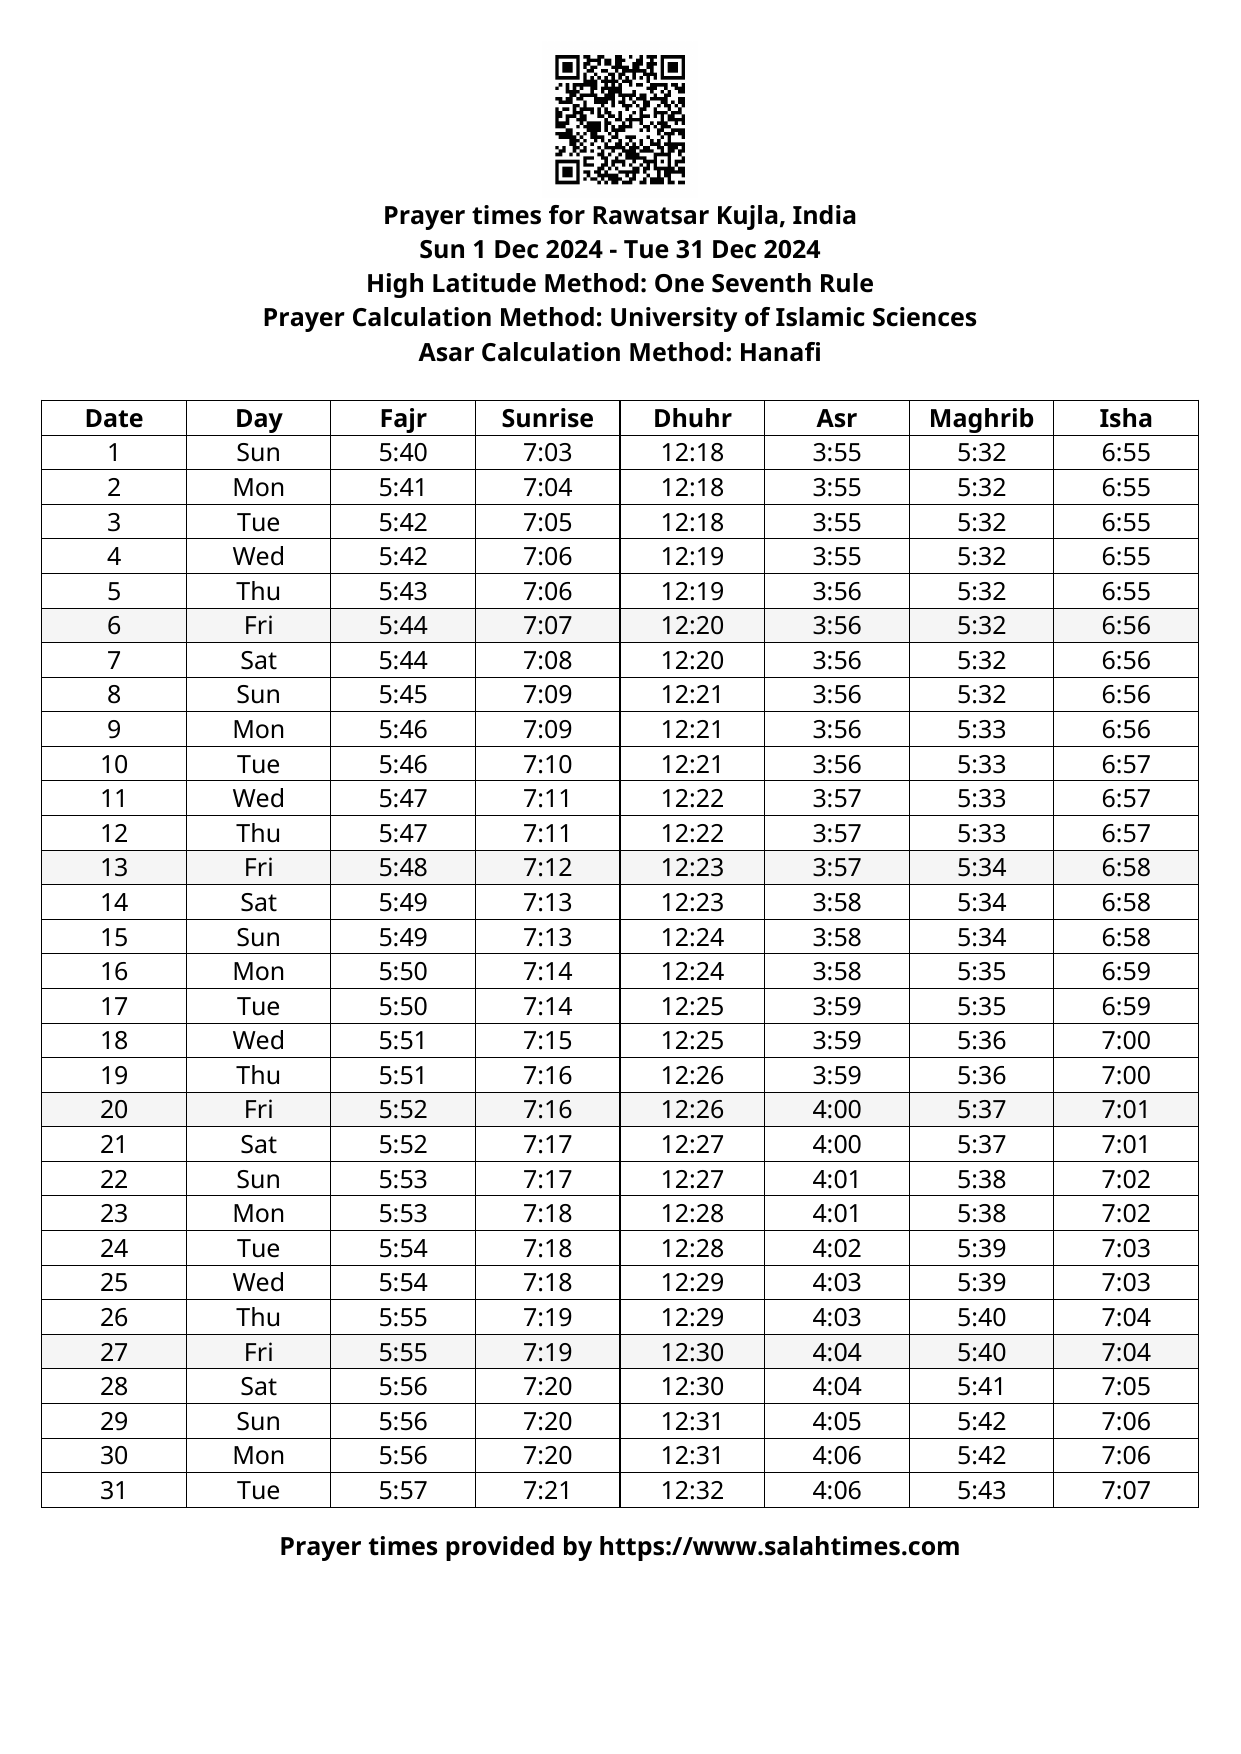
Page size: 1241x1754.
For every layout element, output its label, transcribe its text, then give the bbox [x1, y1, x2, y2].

table_cell Fri [187, 851, 330, 884]
table_cell 3:59 [765, 1058, 909, 1092]
table_cell Sun [187, 920, 330, 953]
table_cell 6:55 [1054, 574, 1198, 607]
table_cell 7:07 [1054, 1473, 1198, 1507]
table_cell 12:21 [621, 747, 764, 780]
table_cell 4:04 [765, 1335, 909, 1368]
table_cell 16 [42, 954, 186, 988]
table_cell 3:56 [765, 643, 909, 677]
table_cell 6:57 [1054, 747, 1198, 780]
table_cell 13 [42, 851, 186, 884]
table_cell 24 [42, 1231, 186, 1264]
table_cell 3:59 [765, 989, 909, 1022]
table_cell 7:18 [476, 1231, 619, 1264]
table_cell 5:57 [331, 1473, 475, 1507]
table_cell 6:59 [1054, 989, 1198, 1022]
table_cell Fri [187, 1335, 330, 1368]
table_header Date [42, 401, 186, 434]
table_cell 7:06 [1054, 1404, 1198, 1437]
table_cell 5:35 [910, 954, 1053, 988]
table_cell 3:56 [765, 712, 909, 746]
table_cell 7:05 [476, 505, 619, 538]
table_cell 5:34 [910, 920, 1053, 953]
table_cell 5:47 [331, 781, 475, 815]
table_cell 6:56 [1054, 609, 1198, 642]
table_cell 4:04 [765, 1369, 909, 1403]
table_cell Sun [187, 678, 330, 711]
table_cell 7:16 [476, 1093, 619, 1126]
table_cell 6:56 [1054, 712, 1198, 746]
table_cell Sun [187, 1162, 330, 1195]
table_cell 5:32 [910, 643, 1053, 677]
table_cell 12:25 [621, 989, 764, 1022]
table_cell 3:57 [765, 816, 909, 849]
table_cell 4:03 [765, 1266, 909, 1299]
table_cell 5:37 [910, 1093, 1053, 1126]
table_cell 12:23 [621, 885, 764, 919]
table_cell 7:14 [476, 989, 619, 1022]
table_cell 7:18 [476, 1196, 619, 1230]
table_cell 5:49 [331, 920, 475, 953]
text Asar Calculation Method: Hanafi [42, 334, 1198, 368]
table_cell 6:57 [1054, 816, 1198, 849]
table_cell 6:57 [1054, 781, 1198, 815]
table_cell 7:07 [476, 609, 619, 642]
text Prayer times provided by https://www.salahtimes.com [42, 1528, 1198, 1563]
table_header Maghrib [910, 401, 1053, 434]
table_cell 5:49 [331, 885, 475, 919]
table_cell 5:43 [910, 1473, 1053, 1507]
table_cell 12:27 [621, 1162, 764, 1195]
table_cell 5:39 [910, 1266, 1053, 1299]
table_cell 12:18 [621, 505, 764, 538]
table_cell 12:23 [621, 851, 764, 884]
table_header Dhuhr [621, 401, 764, 434]
table_cell Tue [187, 747, 330, 780]
table_cell 5:32 [910, 609, 1053, 642]
table_cell 7:13 [476, 920, 619, 953]
text Sun 1 Dec 2024 - Tue 31 Dec 2024 [42, 232, 1198, 266]
table_cell 5:41 [910, 1369, 1053, 1403]
table_cell 4:01 [765, 1196, 909, 1230]
table_cell Tue [187, 1473, 330, 1507]
table_cell 25 [42, 1266, 186, 1299]
table_cell 7:04 [1054, 1335, 1198, 1368]
table_cell 5:32 [910, 678, 1053, 711]
table_cell 5:33 [910, 816, 1053, 849]
table_cell 5:44 [331, 609, 475, 642]
table_cell 5:32 [910, 505, 1053, 538]
table_cell 7:01 [1054, 1093, 1198, 1126]
table_cell 5:37 [910, 1127, 1053, 1161]
table_cell 12:29 [621, 1300, 764, 1334]
table_cell 12:20 [621, 609, 764, 642]
table_cell 3:56 [765, 747, 909, 780]
table_cell 7:10 [476, 747, 619, 780]
table_cell Tue [187, 1231, 330, 1264]
table_cell 4:00 [765, 1093, 909, 1126]
table_cell 12:19 [621, 574, 764, 607]
table_cell Tue [187, 505, 330, 538]
table_cell 12:21 [621, 712, 764, 746]
table_cell 6:55 [1054, 505, 1198, 538]
table_cell 17 [42, 989, 186, 1022]
table_cell 6:55 [1054, 470, 1198, 504]
table_cell 12:27 [621, 1127, 764, 1161]
table_cell 5:42 [331, 505, 475, 538]
table_cell Tue [187, 989, 330, 1022]
text Prayer Calculation Method: University of Islamic Sciences [42, 300, 1198, 334]
table_cell 30 [42, 1439, 186, 1472]
table_header Fajr [331, 401, 475, 434]
table_cell 7 [42, 643, 186, 677]
table_cell 7:05 [1054, 1369, 1198, 1403]
table_cell 5:32 [910, 574, 1053, 607]
table_cell 5:56 [331, 1439, 475, 1472]
table_cell 22 [42, 1162, 186, 1195]
table_cell 12:31 [621, 1439, 764, 1472]
table_cell 7:17 [476, 1127, 619, 1161]
table_cell Wed [187, 781, 330, 815]
table_cell 12:22 [621, 816, 764, 849]
table_cell 6:56 [1054, 678, 1198, 711]
table_cell Wed [187, 1024, 330, 1057]
table_cell 3:58 [765, 920, 909, 953]
table_cell 7:14 [476, 954, 619, 988]
table_cell 5:52 [331, 1093, 475, 1126]
table_cell 7:17 [476, 1162, 619, 1195]
table_cell 5:56 [331, 1404, 475, 1437]
table_cell 5:32 [910, 470, 1053, 504]
table_header Isha [1054, 401, 1198, 434]
table_cell 26 [42, 1300, 186, 1334]
table_cell Mon [187, 712, 330, 746]
table_cell 5 [42, 574, 186, 607]
table_cell Mon [187, 1196, 330, 1230]
table_cell 4 [42, 539, 186, 573]
table_cell 6:55 [1054, 539, 1198, 573]
table_cell 3:56 [765, 574, 909, 607]
table_cell 31 [42, 1473, 186, 1507]
table_cell 7:02 [1054, 1162, 1198, 1195]
table_cell 5:56 [331, 1369, 475, 1403]
table_cell 5:47 [331, 816, 475, 849]
table_cell 11 [42, 781, 186, 815]
table_cell 12:30 [621, 1335, 764, 1368]
table_cell 5:51 [331, 1058, 475, 1092]
table_cell 1 [42, 436, 186, 469]
table_cell 5:55 [331, 1300, 475, 1334]
table_cell 4:05 [765, 1404, 909, 1437]
table_cell 5:53 [331, 1196, 475, 1230]
table_cell 5:55 [331, 1335, 475, 1368]
table_cell 19 [42, 1058, 186, 1092]
table_cell 12:18 [621, 470, 764, 504]
table_cell 5:44 [331, 643, 475, 677]
table_cell 7:20 [476, 1439, 619, 1472]
table_cell 5:38 [910, 1196, 1053, 1230]
table_cell 6 [42, 609, 186, 642]
table_cell Wed [187, 539, 330, 573]
table_cell 5:50 [331, 989, 475, 1022]
table_cell 7:16 [476, 1058, 619, 1092]
table_cell 7:04 [1054, 1300, 1198, 1334]
table_cell 7:19 [476, 1300, 619, 1334]
table_cell 5:48 [331, 851, 475, 884]
table_cell 5:54 [331, 1266, 475, 1299]
text High Latitude Method: One Seventh Rule [42, 266, 1198, 300]
table_cell Wed [187, 1266, 330, 1299]
table_cell 5:41 [331, 470, 475, 504]
table_cell 28 [42, 1369, 186, 1403]
table_cell 6:55 [1054, 436, 1198, 469]
table_cell 6:56 [1054, 643, 1198, 677]
table_cell 7:08 [476, 643, 619, 677]
table_cell 12:24 [621, 954, 764, 988]
table_cell 12:31 [621, 1404, 764, 1437]
table_cell 7:21 [476, 1473, 619, 1507]
table_cell 5:38 [910, 1162, 1053, 1195]
table_cell Mon [187, 1439, 330, 1472]
table_cell 3 [42, 505, 186, 538]
table_cell 12:30 [621, 1369, 764, 1403]
table_cell 5:42 [910, 1404, 1053, 1437]
table_cell 7:18 [476, 1266, 619, 1299]
table_cell 7:06 [476, 574, 619, 607]
table_cell 7:12 [476, 851, 619, 884]
table_cell 7:02 [1054, 1196, 1198, 1230]
table_cell 7:15 [476, 1024, 619, 1057]
table_cell 5:42 [910, 1439, 1053, 1472]
table_cell 5:40 [910, 1300, 1053, 1334]
table_cell 7:03 [1054, 1231, 1198, 1264]
table_cell 3:55 [765, 505, 909, 538]
table_cell 5:34 [910, 885, 1053, 919]
table_cell Thu [187, 574, 330, 607]
table_cell 5:46 [331, 747, 475, 780]
table_cell 12:28 [621, 1196, 764, 1230]
table_cell 3:55 [765, 436, 909, 469]
table_cell 5:53 [331, 1162, 475, 1195]
table_cell Sat [187, 643, 330, 677]
table_cell Thu [187, 1058, 330, 1092]
table_cell Thu [187, 1300, 330, 1334]
table_cell 5:52 [331, 1127, 475, 1161]
table_cell 3:56 [765, 678, 909, 711]
table_cell 20 [42, 1093, 186, 1126]
table_cell 9 [42, 712, 186, 746]
table_cell 12:21 [621, 678, 764, 711]
table_cell 12:32 [621, 1473, 764, 1507]
table_cell 7:03 [1054, 1266, 1198, 1299]
table_cell 8 [42, 678, 186, 711]
table_cell 7:00 [1054, 1024, 1198, 1057]
table_cell 6:58 [1054, 851, 1198, 884]
table_cell 7:04 [476, 470, 619, 504]
table_cell 12:22 [621, 781, 764, 815]
table_cell 12:25 [621, 1024, 764, 1057]
table_cell 14 [42, 885, 186, 919]
table_cell 5:33 [910, 712, 1053, 746]
table_cell Mon [187, 470, 330, 504]
table_cell 5:32 [910, 436, 1053, 469]
table_cell 7:09 [476, 712, 619, 746]
table_cell 5:43 [331, 574, 475, 607]
table_cell 5:32 [910, 539, 1053, 573]
table_cell 7:19 [476, 1335, 619, 1368]
table_cell 12:24 [621, 920, 764, 953]
table_cell 12:28 [621, 1231, 764, 1264]
table_cell 4:02 [765, 1231, 909, 1264]
table_cell 4:06 [765, 1439, 909, 1472]
table_cell 7:00 [1054, 1058, 1198, 1092]
table_cell 12:19 [621, 539, 764, 573]
table_cell 5:33 [910, 781, 1053, 815]
table_cell 4:00 [765, 1127, 909, 1161]
table_cell 12:18 [621, 436, 764, 469]
table_cell Sat [187, 1127, 330, 1161]
table_cell Sat [187, 1369, 330, 1403]
table_cell 12:26 [621, 1058, 764, 1092]
table_cell 3:55 [765, 470, 909, 504]
table_cell 4:01 [765, 1162, 909, 1195]
table_cell 7:06 [476, 539, 619, 573]
table_cell Sun [187, 436, 330, 469]
table_cell 3:57 [765, 781, 909, 815]
table_cell 5:42 [331, 539, 475, 573]
table_cell 21 [42, 1127, 186, 1161]
table_cell 6:58 [1054, 920, 1198, 953]
text Prayer times for Rawatsar Kujla, India [42, 198, 1198, 232]
table_header Sunrise [476, 401, 619, 434]
table_cell 5:36 [910, 1024, 1053, 1057]
table_cell 4:03 [765, 1300, 909, 1334]
table_cell 23 [42, 1196, 186, 1230]
table_cell 5:45 [331, 678, 475, 711]
table_cell 2 [42, 470, 186, 504]
table_cell Fri [187, 609, 330, 642]
table_cell 12 [42, 816, 186, 849]
table_cell 18 [42, 1024, 186, 1057]
table_cell 7:20 [476, 1369, 619, 1403]
table_cell 5:35 [910, 989, 1053, 1022]
table_cell 7:09 [476, 678, 619, 711]
table_cell 15 [42, 920, 186, 953]
table_cell Fri [187, 1093, 330, 1126]
table_cell 3:57 [765, 851, 909, 884]
table_cell 7:11 [476, 816, 619, 849]
table_cell 7:11 [476, 781, 619, 815]
table_cell 5:51 [331, 1024, 475, 1057]
table_header Day [187, 401, 330, 434]
table_cell 5:50 [331, 954, 475, 988]
table_cell 3:59 [765, 1024, 909, 1057]
table_cell 5:40 [331, 436, 475, 469]
table_cell 7:03 [476, 436, 619, 469]
table_cell 12:20 [621, 643, 764, 677]
table_cell 29 [42, 1404, 186, 1437]
table_cell 5:40 [910, 1335, 1053, 1368]
table_cell 3:58 [765, 954, 909, 988]
table_header Asr [765, 401, 909, 434]
table_cell 27 [42, 1335, 186, 1368]
table_cell 3:55 [765, 539, 909, 573]
table_cell 12:29 [621, 1266, 764, 1299]
table_cell 7:20 [476, 1404, 619, 1437]
table_cell Sat [187, 885, 330, 919]
table_cell 5:33 [910, 747, 1053, 780]
table_cell 3:58 [765, 885, 909, 919]
table_cell 7:06 [1054, 1439, 1198, 1472]
table_cell Sun [187, 1404, 330, 1437]
table_cell 6:59 [1054, 954, 1198, 988]
table_cell 10 [42, 747, 186, 780]
table_cell Thu [187, 816, 330, 849]
table_cell 6:58 [1054, 885, 1198, 919]
picture [542, 41, 699, 198]
table_cell 5:39 [910, 1231, 1053, 1264]
table_cell 3:56 [765, 609, 909, 642]
table_cell 5:54 [331, 1231, 475, 1264]
table_cell 12:26 [621, 1093, 764, 1126]
table_cell Mon [187, 954, 330, 988]
table_cell 7:13 [476, 885, 619, 919]
table_cell 7:01 [1054, 1127, 1198, 1161]
table_cell 5:36 [910, 1058, 1053, 1092]
table_cell 5:46 [331, 712, 475, 746]
table_cell 5:34 [910, 851, 1053, 884]
table_cell 4:06 [765, 1473, 909, 1507]
